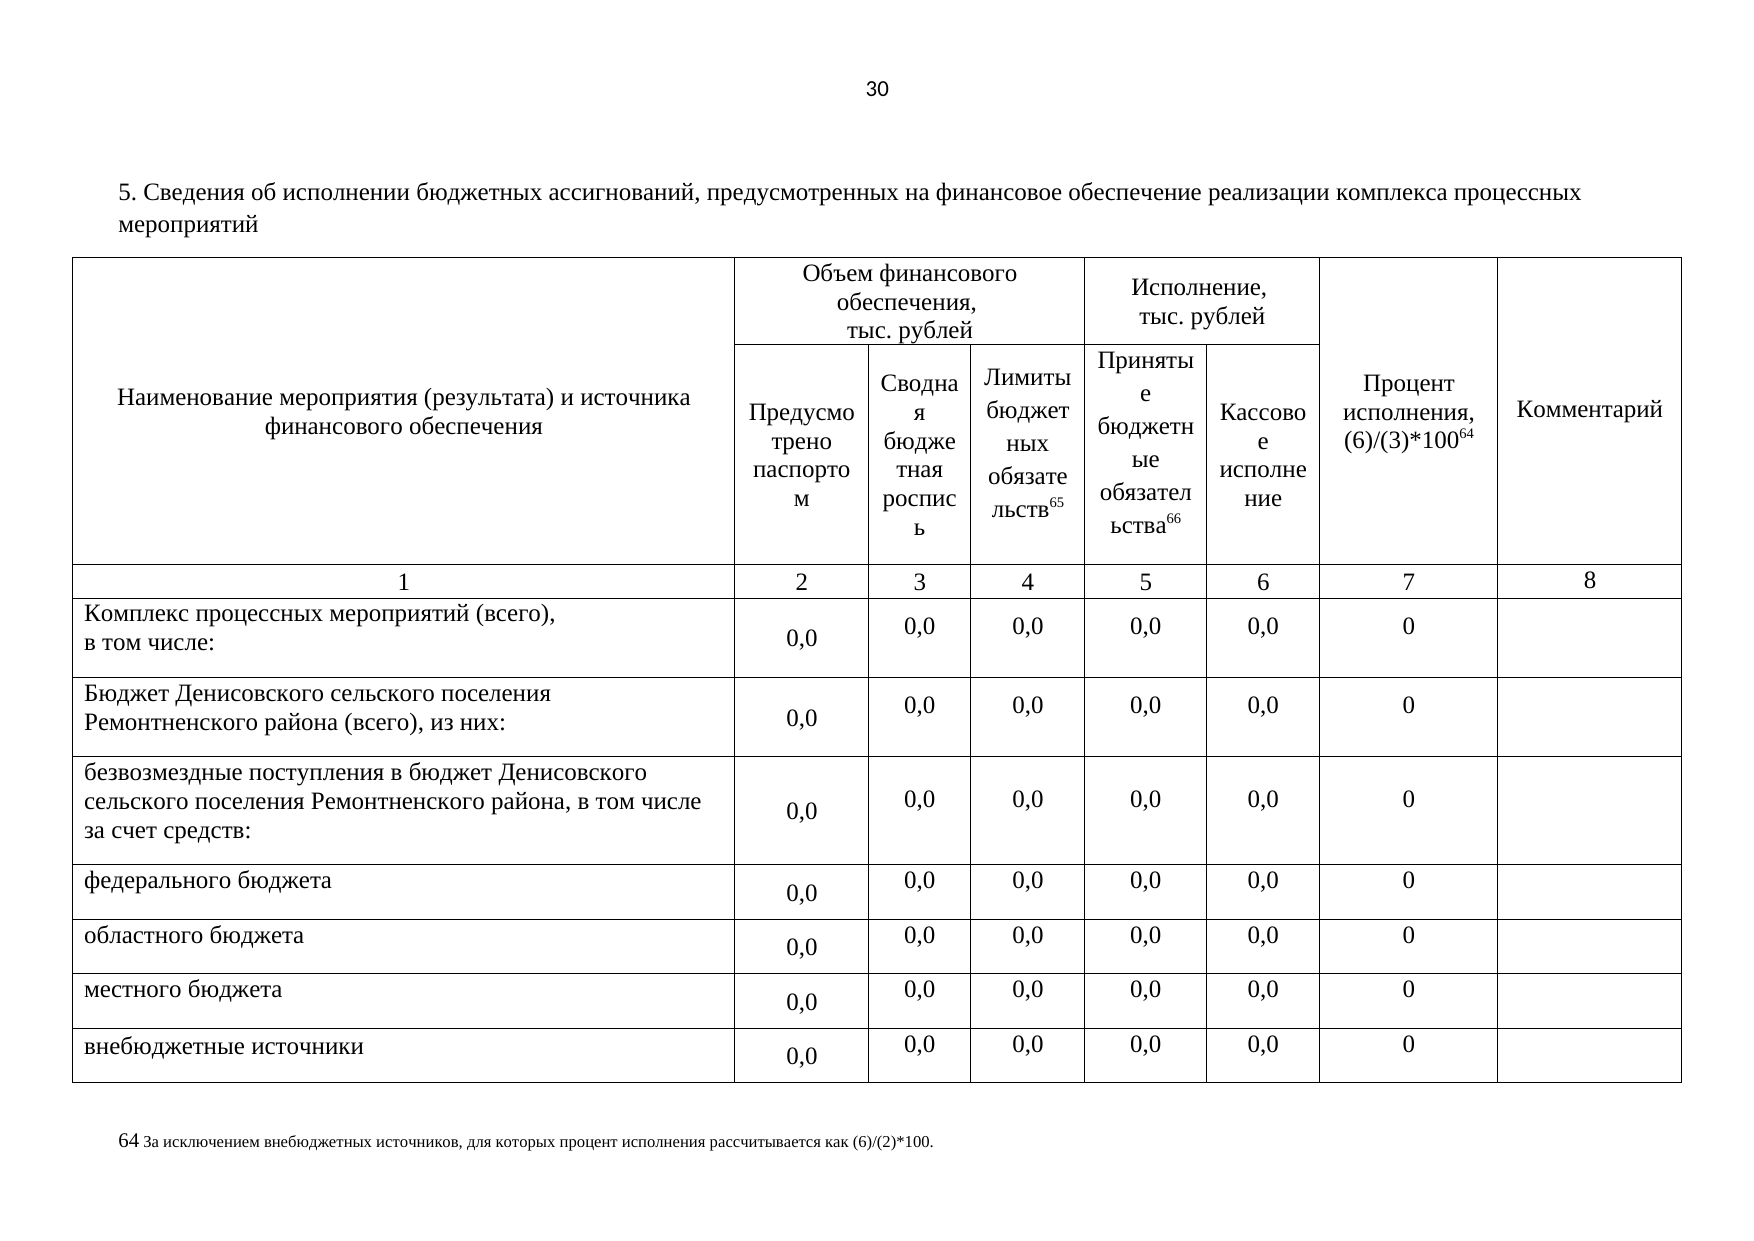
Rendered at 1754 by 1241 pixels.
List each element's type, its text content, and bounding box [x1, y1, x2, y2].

table_header Процент исполнения, (6)/(3)*100 [1320, 258, 1497, 564]
table_cell 8 [1498, 565, 1681, 597]
table_cell Кассовое исполнение [1207, 345, 1319, 564]
table_cell 0,0 [1085, 974, 1206, 1028]
table_cell 0,0 [735, 1029, 868, 1082]
table_cell 2 [735, 565, 868, 597]
table_cell 0,0 [869, 757, 970, 864]
table_cell безвозмездные поступления в бюджет Денисовского сельского поселения Ремонтненского района, в том числе за счет средств: [73, 757, 734, 864]
table_cell 0,0 [735, 865, 868, 919]
table_cell 0,0 [869, 920, 970, 973]
table_cell 0,0 [971, 920, 1084, 973]
table_cell [1498, 974, 1681, 1028]
table_cell 0,0 [1085, 599, 1206, 677]
table_cell 0,0 [971, 757, 1084, 864]
table_cell федерального бюджета [73, 865, 734, 919]
table_cell 0,0 [1207, 678, 1319, 756]
table_cell 0,0 [971, 678, 1084, 756]
table_cell 0,0 [1207, 757, 1319, 864]
table_cell 0,0 [1085, 1029, 1206, 1082]
table_cell Бюджет Денисовского сельского поселения Ремонтненского района (всего), из них: [73, 678, 734, 756]
table_cell 3 [869, 565, 970, 597]
table_cell областного бюджета [73, 920, 734, 973]
table_cell 0,0 [869, 865, 970, 919]
table_cell 0,0 [869, 1029, 970, 1082]
table_cell 0,0 [1085, 865, 1206, 919]
table_cell 0 [1320, 974, 1497, 1028]
table_cell Сводная бюджетная роспись [869, 345, 970, 564]
table_cell местного бюджета [73, 974, 734, 1028]
table_cell 0,0 [1207, 865, 1319, 919]
table_cell 0,0 [1207, 920, 1319, 973]
table_cell 0,0 [735, 920, 868, 973]
table_cell Предусмотрено паспортом [735, 345, 868, 564]
table_cell [1498, 599, 1681, 677]
text 5. Сведения об исполнении бюджетных ассигнований, предусмотренных на финансовое обеспечение реализации комплекса процессных мероприятий [118, 177, 1636, 237]
table_cell 0 [1320, 757, 1497, 864]
table_cell Лимиты бюджетных обязательств [971, 345, 1084, 564]
table_cell 0,0 [1207, 1029, 1319, 1082]
table_cell [1498, 920, 1681, 973]
table_cell 0,0 [971, 599, 1084, 677]
table_cell 0,0 [735, 974, 868, 1028]
table_cell 1 [73, 565, 734, 597]
table_cell 0,0 [869, 599, 970, 677]
table_cell 0 [1320, 1029, 1497, 1082]
table_cell 0 [1320, 865, 1497, 919]
table_cell [1498, 1029, 1681, 1082]
table_cell 0,0 [1207, 974, 1319, 1028]
table_cell 4 [971, 565, 1084, 597]
table_cell 0,0 [971, 1029, 1084, 1082]
table_cell 0,0 [735, 678, 868, 756]
table_cell [1498, 865, 1681, 919]
table_cell 0,0 [1207, 599, 1319, 677]
table_cell [1498, 757, 1681, 864]
table_cell 0,0 [735, 757, 868, 864]
table_cell 0,0 [869, 974, 970, 1028]
table_cell 0,0 [869, 678, 970, 756]
table_cell 0,0 [735, 599, 868, 677]
table_header Объем финансового обеспечения, тыс. рублей [735, 258, 1084, 344]
table_cell 0,0 [1085, 678, 1206, 756]
table_cell 0 [1320, 920, 1497, 973]
table_cell 7 [1320, 565, 1497, 597]
table_cell 0,0 [971, 865, 1084, 919]
table_cell 6 [1207, 565, 1319, 597]
table_cell 0,0 [971, 974, 1084, 1028]
table_header Комментарий [1498, 258, 1681, 564]
table_cell 5 [1085, 565, 1206, 597]
table_cell внебюджетные источники [73, 1029, 734, 1082]
table_cell Принятые бюджетные обязательства [1085, 345, 1206, 564]
table_header Наименование мероприятия (результата) и источника финансового обеспечения [73, 258, 734, 564]
table_cell 0,0 [1085, 757, 1206, 864]
table_cell [1498, 678, 1681, 756]
table_header Исполнение, тыс. рублей [1085, 258, 1319, 344]
table_cell 0,0 [1085, 920, 1206, 973]
table_cell 0 [1320, 599, 1497, 677]
table_cell Комплекс процессных мероприятий (всего), в том числе: [73, 599, 734, 677]
table_cell 0 [1320, 678, 1497, 756]
